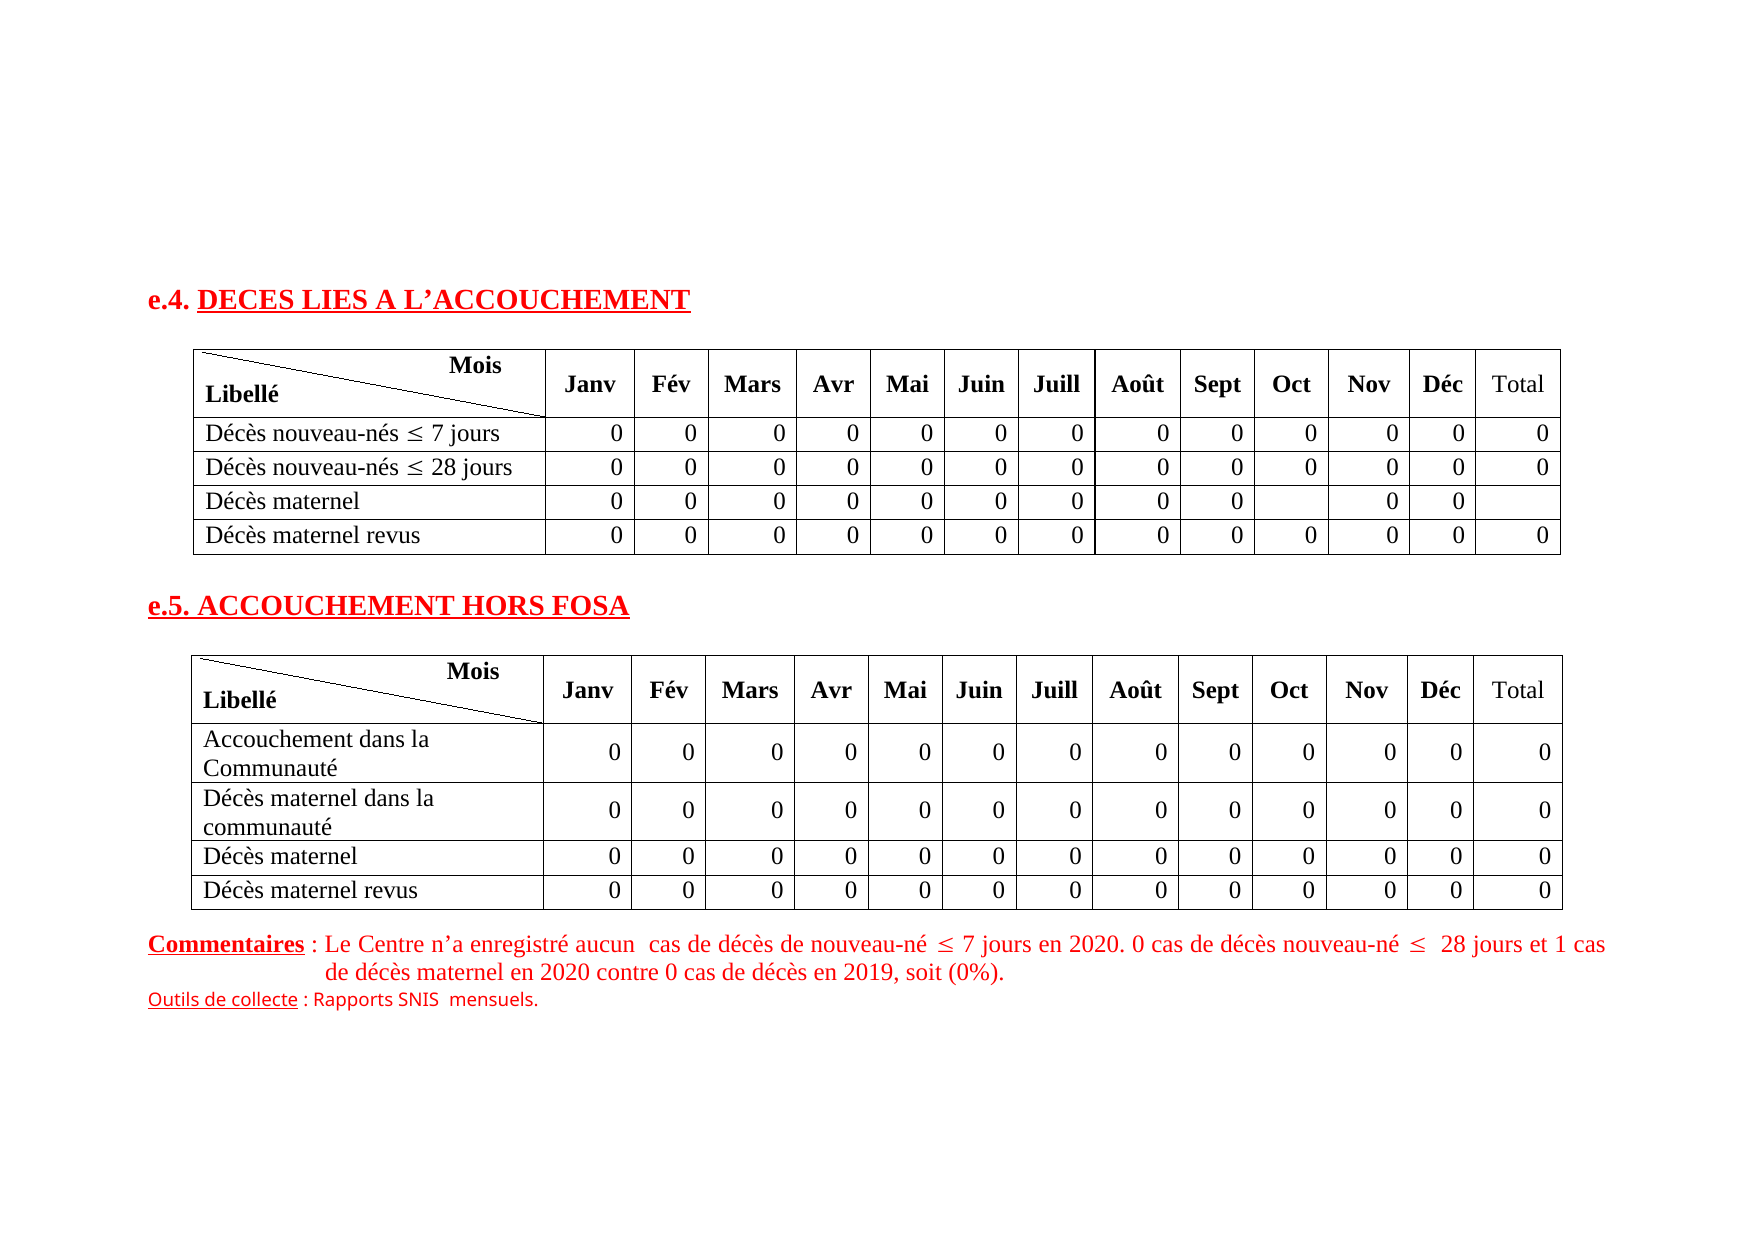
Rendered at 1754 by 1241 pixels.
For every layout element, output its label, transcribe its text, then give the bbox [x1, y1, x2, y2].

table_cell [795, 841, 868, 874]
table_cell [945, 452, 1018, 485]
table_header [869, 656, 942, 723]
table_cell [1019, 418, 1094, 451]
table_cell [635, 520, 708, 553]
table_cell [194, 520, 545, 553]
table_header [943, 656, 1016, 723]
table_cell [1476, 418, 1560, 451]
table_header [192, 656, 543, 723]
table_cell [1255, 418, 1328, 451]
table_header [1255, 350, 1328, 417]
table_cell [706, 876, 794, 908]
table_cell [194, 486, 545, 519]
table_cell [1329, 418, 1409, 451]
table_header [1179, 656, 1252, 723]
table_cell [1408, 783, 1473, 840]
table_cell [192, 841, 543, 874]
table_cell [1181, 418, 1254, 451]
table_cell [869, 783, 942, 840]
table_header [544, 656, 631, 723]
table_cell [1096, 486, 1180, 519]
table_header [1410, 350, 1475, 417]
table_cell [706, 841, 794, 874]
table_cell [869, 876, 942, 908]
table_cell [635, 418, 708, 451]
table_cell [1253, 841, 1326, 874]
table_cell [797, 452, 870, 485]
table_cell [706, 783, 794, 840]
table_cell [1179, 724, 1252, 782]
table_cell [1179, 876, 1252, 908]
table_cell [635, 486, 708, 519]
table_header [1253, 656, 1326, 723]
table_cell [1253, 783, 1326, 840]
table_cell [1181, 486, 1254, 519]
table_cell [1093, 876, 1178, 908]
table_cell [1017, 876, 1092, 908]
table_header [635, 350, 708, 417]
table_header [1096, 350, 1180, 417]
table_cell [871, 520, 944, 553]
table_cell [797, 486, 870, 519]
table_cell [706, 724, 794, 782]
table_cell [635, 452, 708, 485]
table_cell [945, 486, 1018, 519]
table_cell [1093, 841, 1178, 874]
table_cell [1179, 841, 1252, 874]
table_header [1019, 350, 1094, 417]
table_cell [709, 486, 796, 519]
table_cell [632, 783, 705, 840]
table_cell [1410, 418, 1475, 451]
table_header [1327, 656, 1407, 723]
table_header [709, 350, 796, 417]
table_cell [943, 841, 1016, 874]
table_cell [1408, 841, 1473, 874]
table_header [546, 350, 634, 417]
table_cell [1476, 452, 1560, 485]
text Commentaires : Le Centre n’a enregistré aucun cas de décès de nouveau-né 7 jours en 2020. 0 cas de décès nouveau-né 28 jours et 1 cas de décès maternel en 2020 contre 0 cas de décès en 2019, soit (0%). [148, 929, 1606, 986]
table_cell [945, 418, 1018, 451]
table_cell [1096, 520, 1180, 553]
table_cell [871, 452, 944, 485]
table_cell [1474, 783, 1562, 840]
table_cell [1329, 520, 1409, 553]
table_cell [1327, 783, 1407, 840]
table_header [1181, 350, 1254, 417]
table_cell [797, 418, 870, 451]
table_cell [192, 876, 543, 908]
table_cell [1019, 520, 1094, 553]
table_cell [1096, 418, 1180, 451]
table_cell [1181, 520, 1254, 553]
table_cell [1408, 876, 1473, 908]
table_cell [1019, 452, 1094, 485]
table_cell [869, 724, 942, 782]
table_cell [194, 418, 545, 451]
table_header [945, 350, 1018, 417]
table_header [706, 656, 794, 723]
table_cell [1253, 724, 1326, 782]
text Outils de collecte : Rapports SNIS mensuels. [148, 986, 1606, 1012]
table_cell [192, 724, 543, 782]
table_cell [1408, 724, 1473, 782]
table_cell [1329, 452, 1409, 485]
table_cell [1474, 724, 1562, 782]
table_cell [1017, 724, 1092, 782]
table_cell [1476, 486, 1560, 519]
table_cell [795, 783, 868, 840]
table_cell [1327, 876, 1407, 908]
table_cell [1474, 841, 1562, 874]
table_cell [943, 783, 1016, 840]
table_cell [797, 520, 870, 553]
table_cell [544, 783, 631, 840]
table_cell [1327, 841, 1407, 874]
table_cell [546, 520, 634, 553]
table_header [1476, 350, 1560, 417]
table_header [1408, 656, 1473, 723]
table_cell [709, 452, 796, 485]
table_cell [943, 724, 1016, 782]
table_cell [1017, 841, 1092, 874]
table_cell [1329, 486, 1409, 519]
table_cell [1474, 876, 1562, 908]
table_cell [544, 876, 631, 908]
text e.4. DECES LIES A L’ACCOUCHEMENT [148, 282, 1606, 315]
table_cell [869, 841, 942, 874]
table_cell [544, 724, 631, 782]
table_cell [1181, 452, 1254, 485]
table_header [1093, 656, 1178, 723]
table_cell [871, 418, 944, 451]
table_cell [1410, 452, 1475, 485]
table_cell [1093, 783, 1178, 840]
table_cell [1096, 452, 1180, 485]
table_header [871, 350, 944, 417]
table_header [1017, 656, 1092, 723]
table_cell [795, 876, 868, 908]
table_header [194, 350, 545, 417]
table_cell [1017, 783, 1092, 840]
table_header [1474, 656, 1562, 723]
text e.5. ACCOUCHEMENT HORS FOSA [148, 588, 1606, 622]
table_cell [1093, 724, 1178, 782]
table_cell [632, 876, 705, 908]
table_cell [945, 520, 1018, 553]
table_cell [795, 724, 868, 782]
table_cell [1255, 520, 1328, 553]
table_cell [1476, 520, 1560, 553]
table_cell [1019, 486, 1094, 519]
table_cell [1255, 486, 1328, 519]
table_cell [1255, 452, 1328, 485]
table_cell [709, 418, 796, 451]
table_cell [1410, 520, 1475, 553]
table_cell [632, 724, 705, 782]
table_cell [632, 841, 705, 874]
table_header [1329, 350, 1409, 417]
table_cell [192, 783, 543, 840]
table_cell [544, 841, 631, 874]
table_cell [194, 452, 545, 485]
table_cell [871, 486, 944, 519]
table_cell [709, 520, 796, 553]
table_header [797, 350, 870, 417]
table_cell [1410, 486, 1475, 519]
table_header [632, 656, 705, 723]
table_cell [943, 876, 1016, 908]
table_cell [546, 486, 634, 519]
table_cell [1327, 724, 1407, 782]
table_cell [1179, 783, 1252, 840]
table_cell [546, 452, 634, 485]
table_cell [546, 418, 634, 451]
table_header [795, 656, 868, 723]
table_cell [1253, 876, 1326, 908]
